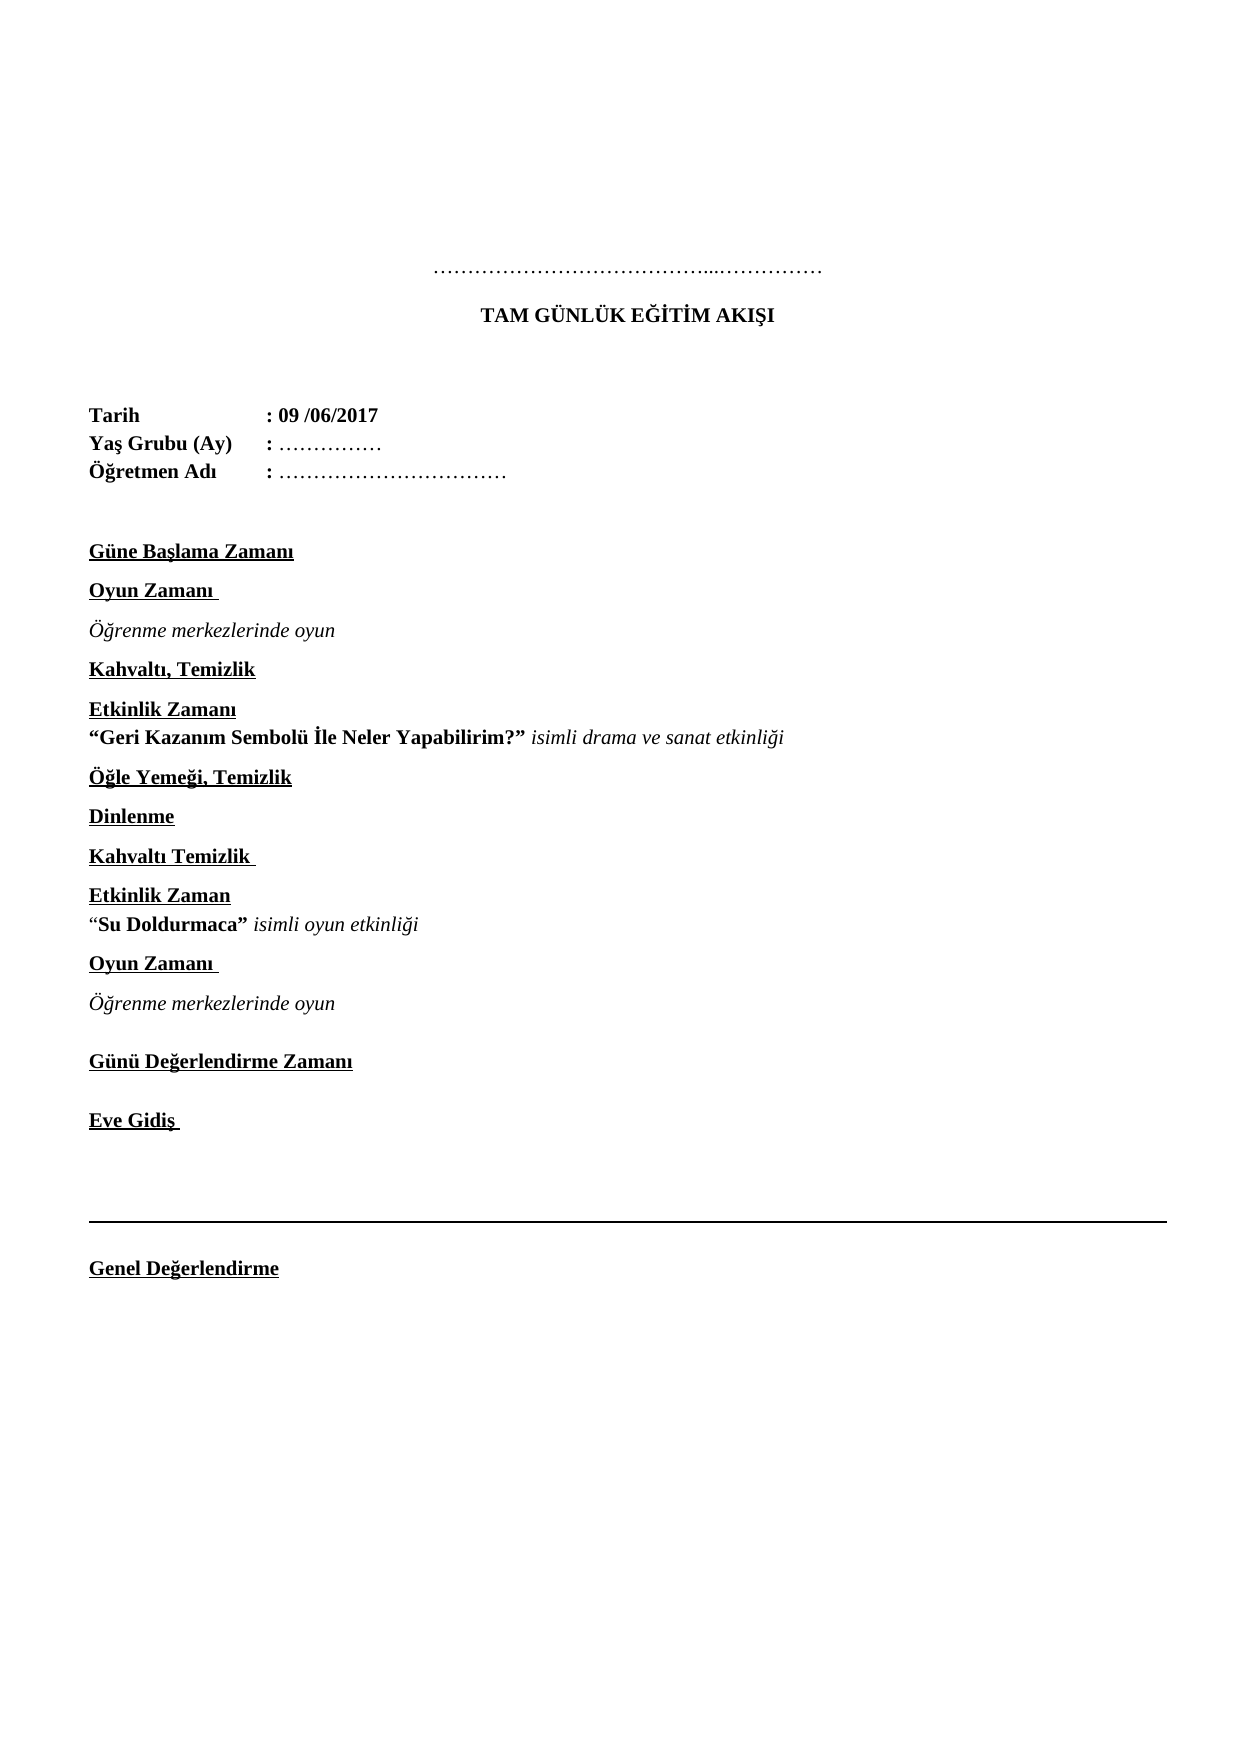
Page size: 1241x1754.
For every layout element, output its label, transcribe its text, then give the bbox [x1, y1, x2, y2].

text Günü Değerlendirme Zamanı [89, 1048, 1167, 1073]
text Öğle Yemeği, Temizlik [89, 753, 1167, 789]
text Etkinlik Zamanı [89, 686, 1167, 721]
text “Su Doldurmaca” isimli oyun etkinliği [89, 912, 1167, 936]
text Öğrenme merkezlerinde oyun [89, 979, 1167, 1015]
text Eve Gidiş [89, 1107, 1167, 1132]
text Etkinlik Zaman [89, 872, 1167, 907]
text Kahvaltı Temizlik [89, 832, 1167, 868]
text Oyun Zamanı [89, 567, 1167, 602]
text “Geri Kazanım Sembolü İle Neler Yapabilirim?” isimli drama ve sanat etkinliği [89, 725, 1167, 749]
text Kahvaltı, Temizlik [89, 646, 1167, 681]
text …………………………………...…………… [89, 254, 1167, 278]
text TAM GÜNLÜK EĞİTİM AKIŞI [89, 302, 1167, 327]
text Dinlenme [89, 793, 1167, 828]
text Tarih : 09 /06/2017 [89, 403, 1167, 427]
text Güne Başlama Zamanı [89, 527, 1167, 563]
text Öğretmen Adı : …………………………… [89, 459, 1167, 483]
text Oyun Zamanı [89, 940, 1167, 975]
text Yaş Grubu (Ay) : …………… [89, 431, 1167, 455]
text Genel Değerlendirme [89, 1256, 1167, 1280]
text Öğrenme merkezlerinde oyun [89, 606, 1167, 642]
